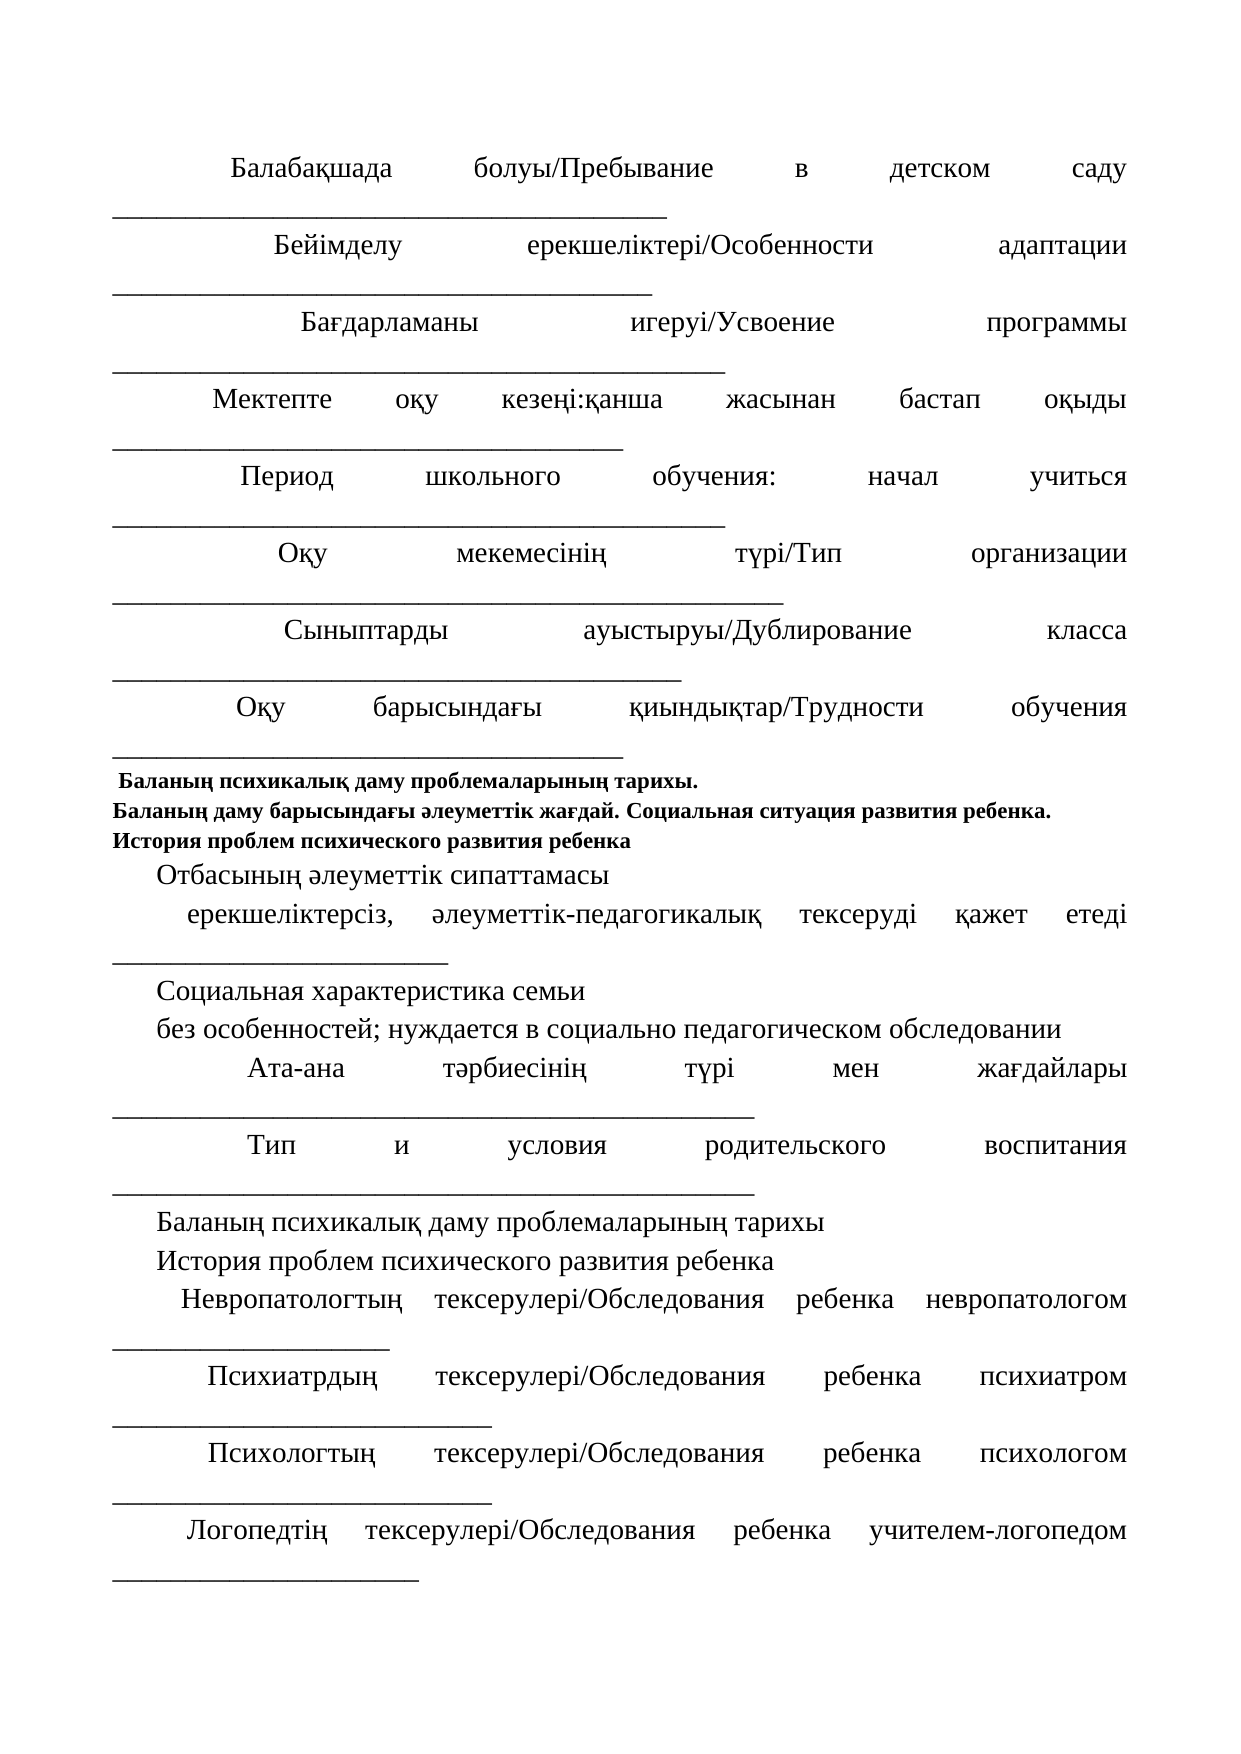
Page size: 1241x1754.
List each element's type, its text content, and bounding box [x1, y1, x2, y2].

text без особенностей; нуждается в социально педагогическом обследовании [112, 1011, 1128, 1045]
text Невропатологтың тексерулері/Обследования ребенка невропатологом ___________________ [112, 1281, 1128, 1353]
text Социальная характеристика семьи [112, 973, 1128, 1006]
text Бағдарламаны игеруі/Усвоение программы __________________________________________ [112, 304, 1128, 376]
text Ата-ана тәрбиесінің түрі мен жағдайлары ____________________________________________ [112, 1050, 1128, 1122]
text Тип и условия родительского воспитания ____________________________________________ [112, 1127, 1128, 1199]
text Психологтың тексерулері/Обследования ребенка психологом __________________________ [112, 1435, 1128, 1507]
text Оқу мекемесінің түрі/Тип организации ______________________________________________ [112, 535, 1128, 607]
text Бейімделу ерекшеліктері/Особенности адаптации _____________________________________ [112, 227, 1128, 299]
text Балабақшада болуы/Пребывание в детском саду ______________________________________ [112, 150, 1128, 222]
text ерекшеліктерсіз, әлеуметтік-педагогикалық тексеруді қажет етеді _______________________ [112, 896, 1128, 968]
text Баланың психикалық даму проблемаларының тарихы. Баланың даму барысындағы әлеуметтік жағдай. Социальная ситуация развития ребенка. История проблем психического развития ребенка [112, 767, 1128, 853]
text Мектепте оқу кезеңі:қанша жасынан бастап оқыды ___________________________________ [112, 381, 1128, 453]
text Логопедтің тексерулері/Обследования ребенка учителем-логопедом _____________________ [112, 1512, 1128, 1584]
text Сыныптарды ауыстыруы/Дублирование класса _______________________________________ [112, 612, 1128, 684]
text Психиатрдың тексерулері/Обследования ребенка психиатром __________________________ [112, 1358, 1128, 1430]
text Баланың психикалық даму проблемаларының тарихы [112, 1204, 1128, 1238]
text Отбасының әлеуметтік сипаттамасы [112, 857, 1128, 891]
text Оқу барысындағы қиындықтар/Трудности обучения ___________________________________ [112, 689, 1128, 762]
text Период школьного обучения: начал учиться __________________________________________ [112, 458, 1128, 530]
text История проблем психического развития ребенка [112, 1243, 1128, 1276]
